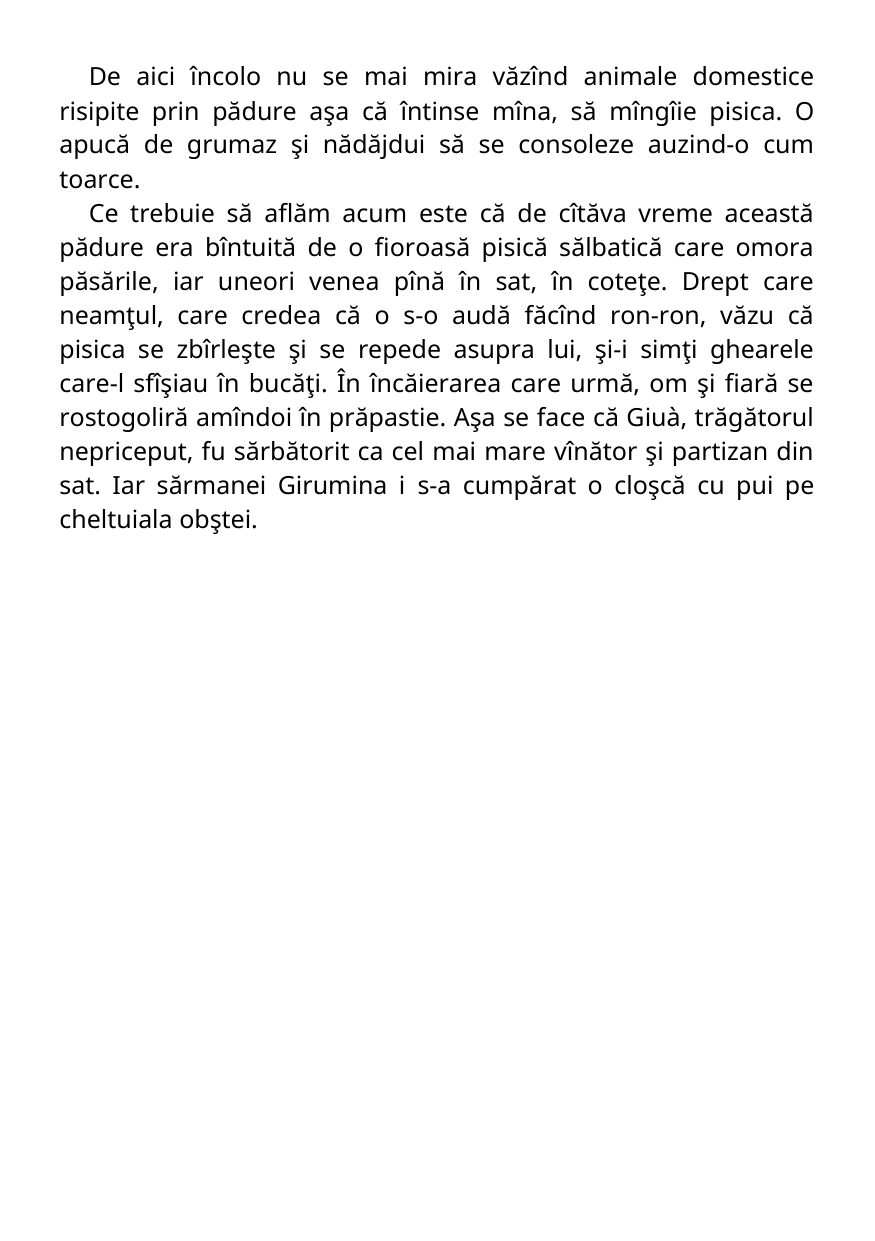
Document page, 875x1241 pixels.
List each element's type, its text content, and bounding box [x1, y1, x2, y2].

text De aici încolo nu se mai mira văzînd animale domestice risipite prin pădure aşa că întinse mîna, să mîngîie pisica. O apucă de grumaz şi nădăjdui să se consoleze auzind-o cum toarce. [59, 59, 815, 195]
text Ce trebuie să aflăm acum este că de cîtăva vreme această pădure era bîntuită de o fioroasă pisică sălbatică care omora păsările, iar uneori venea pînă în sat, în coteţe. Drept care neamţul, care credea că o s-o audă făcînd ron-ron, văzu că pisica se zbîrleşte şi se repede asupra lui, şi-i simţi ghearele care-l sfîşiau în bucăţi. În încăierarea care urmă, om şi fiară se rostogoliră amîndoi în prăpastie. Aşa se face că Giuà, trăgătorul nepriceput, fu sărbătorit ca cel mai mare vînător şi partizan din sat. Iar sărmanei Girumina i s-a cumpărat o cloşcă cu pui pe cheltuiala obştei. [59, 195, 815, 536]
